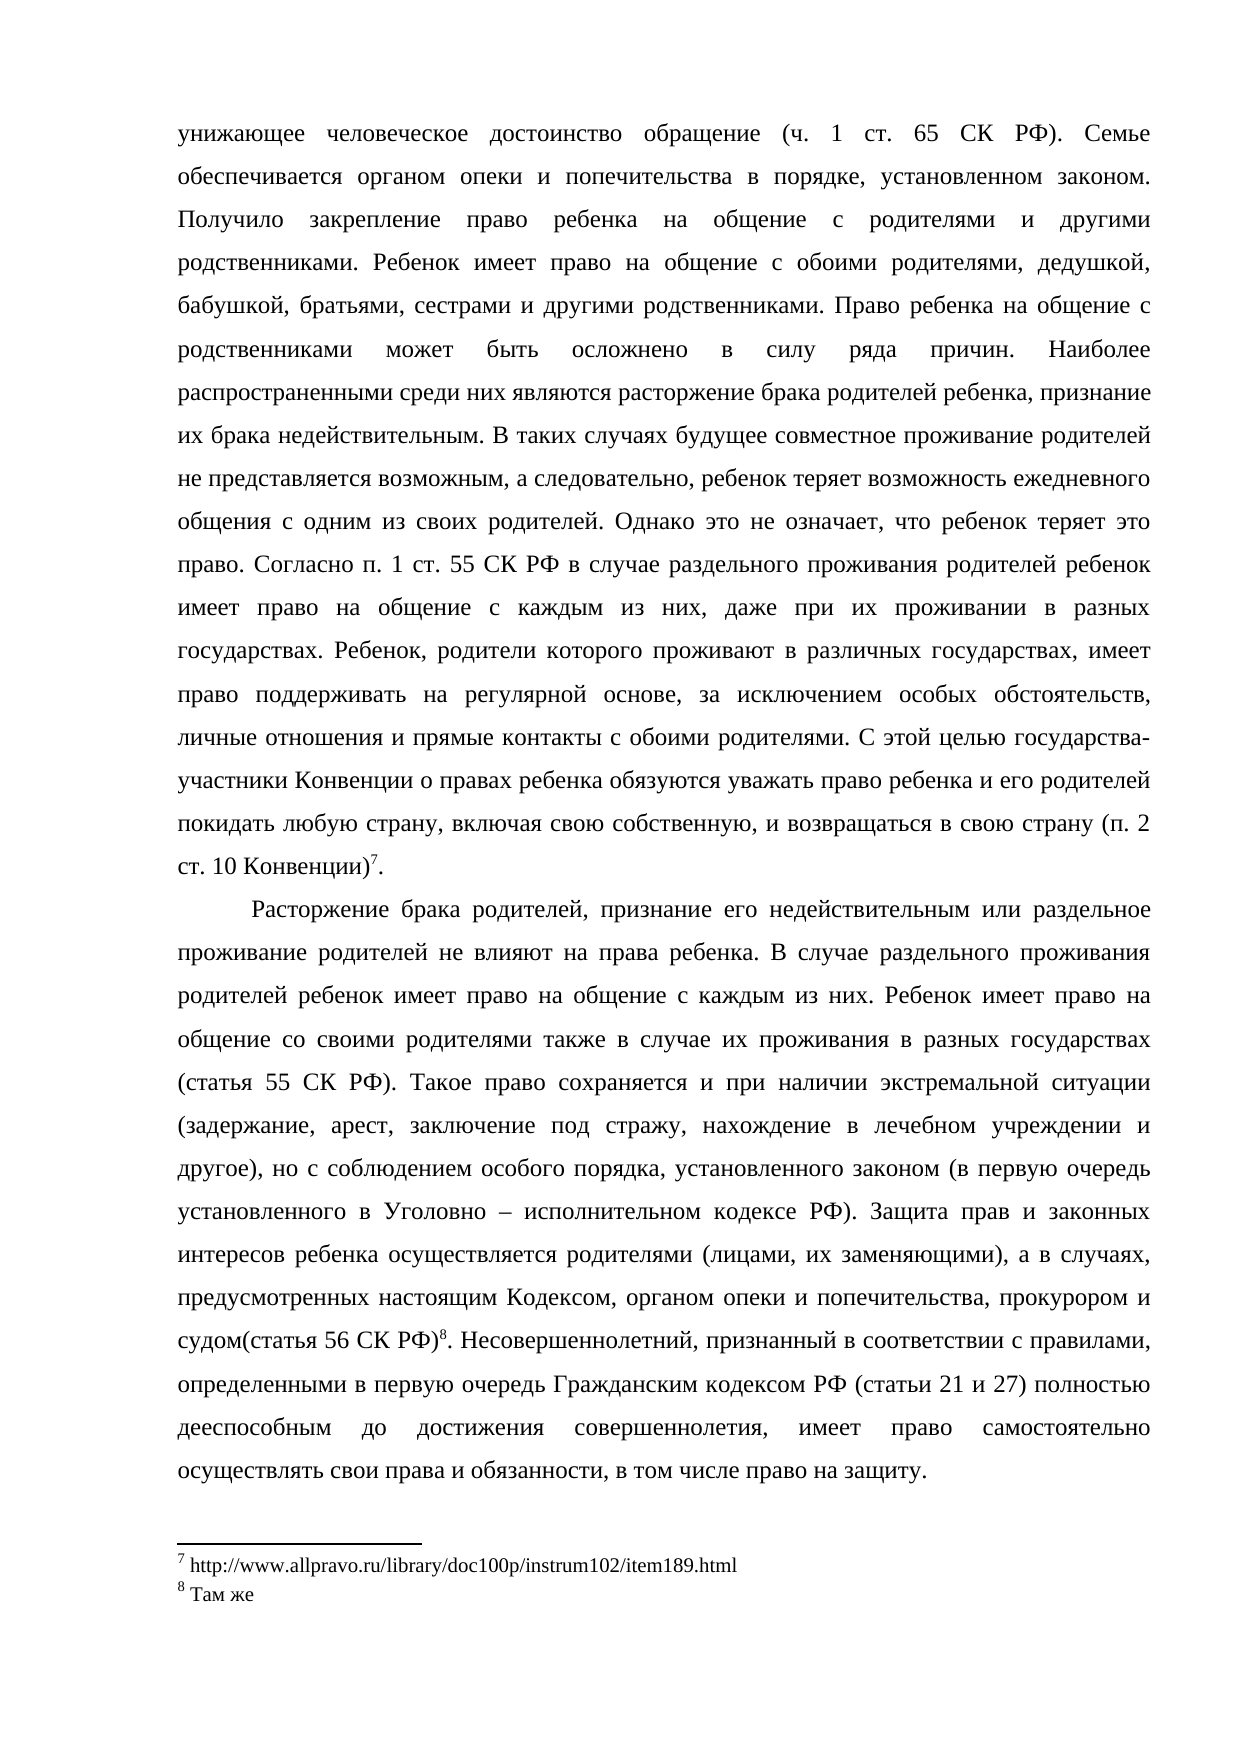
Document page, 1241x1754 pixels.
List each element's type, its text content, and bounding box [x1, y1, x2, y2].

text Важное значение в становлении личности имеет обеспечение интересов ребенка, под которыми понимается удовлетворение его жизненно важных потребностей. Соблюдение этого права позволяет расти ребенку физически, духовно и психически здоровым, создает возможность для нормального и всестороннего развития его индивидуальных способностей. При отсутствии родителей, при лишении их родительских прав и в других случаях утраты родительского попечения право ребенка на воспитание в Уважение человеческого достоинства ребенка родителями и другими членами семьи также оказывает существенное влияние на развитие полноценной личности. При воспитании ребенка должно исключаться пренебрежительное, жестокое, грубое, унижающее человеческое достоинство обращение (ч. 1 ст. 65 СК РФ). Семье обеспечивается органом опеки и попечительства в порядке, установленном законом. Получило закрепление право ребенка на общение с родителями и другими родственниками. Ребенок имеет право на общение с обоими родителями, дедушкой, бабушкой, братьями, сестрами и другими родственниками. Право ребенка на общение с родственниками может быть осложнено в силу ряда причин. Наиболее распространенными среди них являются расторжение брака родителей ребенка, признание их брака недействительным. В таких случаях будущее совместное проживание родителей не представляется возможным, а следовательно, ребенок теряет возможность ежедневного общения с одним из своих родителей. Однако это не означает, что ребенок теряет это право. Согласно п. 1 ст. 55 СК РФ в случае раздельного проживания родителей ребенок имеет право на общение с каждым из них, даже при их проживании в разных государствах. Ребенок, родители которого проживают в различных государствах, имеет право поддерживать на регулярной основе, за исключением особых обстоятельств, личные отношения и прямые контакты с обоими родителями. С этой целью государства-участники Конвенции о правах ребенка обязуются уважать право ребенка и его родителей покидать любую страну, включая свою собственную, и возвращаться в свою страну (п. 2 ст. 10 Конвенции). [177, 118, 1152, 880]
text Расторжение брака родителей, признание его недействительным или раздельное проживание родителей не влияют на права ребенка. В случае раздельного проживания родителей ребенок имеет право на общение с каждым из них. Ребенок имеет право на общение со своими родителями также в случае их проживания в разных государствах (статья 55 СК РФ). Такое право сохраняется и при наличии экстремальной ситуации (задержание, арест, заключение под стражу, нахождение в лечебном учреждении и другое), но с соблюдением особого порядка, установленного законом (в первую очередь установленного в Уголовно – исполнительном кодексе РФ). Защита прав и законных интересов ребенка осуществляется родителями (лицами, их заменяющими), а в случаях, предусмотренных настоящим Кодексом, органом опеки и попечительства, прокурором и судом(статья 56 СК РФ). Несовершеннолетний, признанный в соответствии с правилами, определенными в первую очередь Гражданским кодексом РФ (статьи 21 и 27) полностью дееспособным до достижения совершеннолетия, имеет право самостоятельно осуществлять свои права и обязанности, в том числе право на защиту. [177, 894, 1152, 1484]
